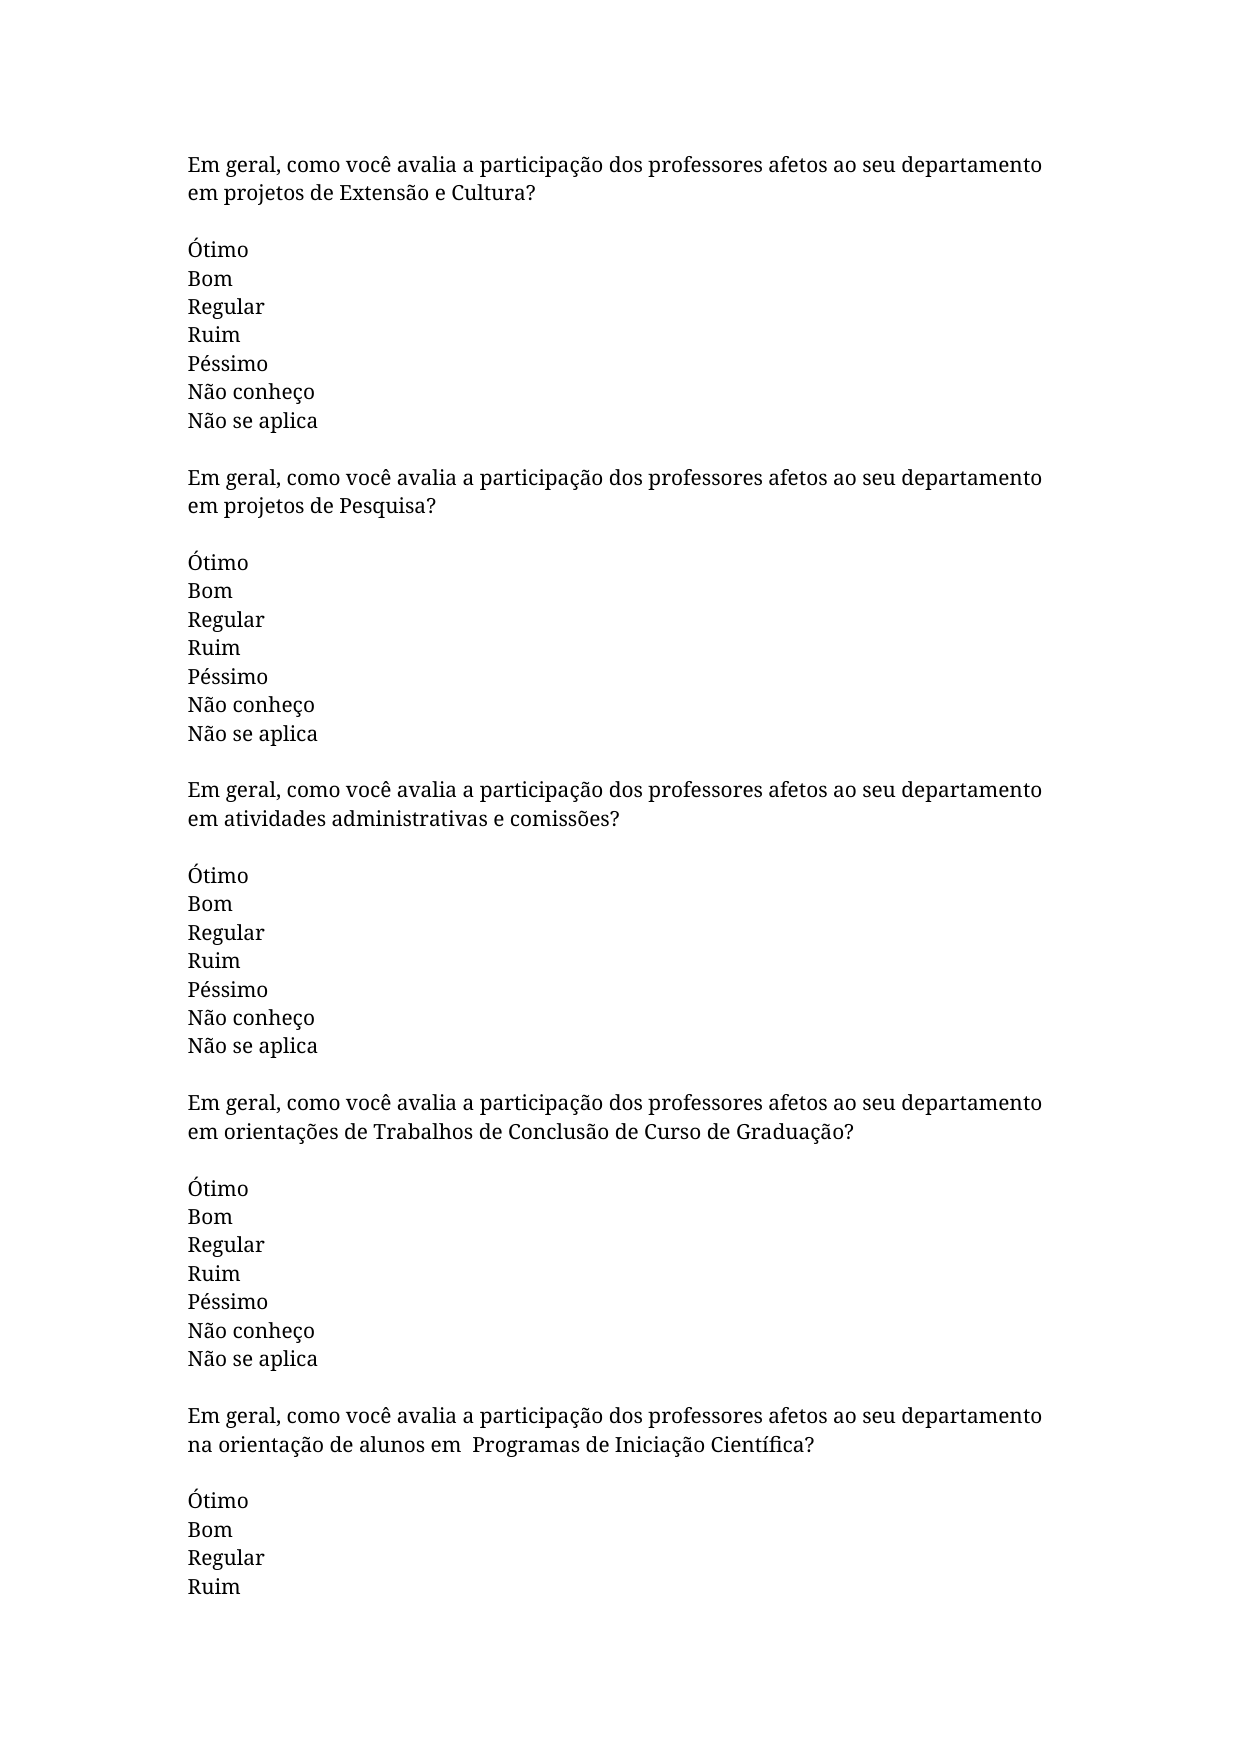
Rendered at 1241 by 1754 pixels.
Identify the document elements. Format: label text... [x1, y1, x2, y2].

text Não se aplica [187, 406, 1053, 434]
text Ótimo [187, 1487, 1053, 1515]
text Regular [187, 605, 1053, 633]
text Não se aplica [187, 719, 1053, 747]
text Não se aplica [187, 1344, 1053, 1373]
text Regular [187, 1543, 1053, 1572]
text Não conheço [187, 690, 1053, 719]
text Em geral, como você avalia a participação dos professores afetos ao seu departamento em projetos de Pesquisa? [187, 463, 1053, 520]
text Não conheço [187, 1316, 1053, 1344]
text Péssimo [187, 349, 1053, 377]
text Péssimo [187, 975, 1053, 1003]
text Péssimo [187, 1287, 1053, 1316]
text Ótimo [187, 548, 1053, 577]
text Regular [187, 1231, 1053, 1259]
text Em geral, como você avalia a participação dos professores afetos ao seu departamento em atividades administrativas e comissões? [187, 776, 1053, 832]
text Ruim [187, 633, 1053, 662]
text Péssimo [187, 662, 1053, 690]
text Bom [187, 1202, 1053, 1231]
text Não conheço [187, 377, 1053, 406]
text Não se aplica [187, 1032, 1053, 1060]
text Bom [187, 577, 1053, 605]
text Ótimo [187, 861, 1053, 889]
text Ruim [187, 1259, 1053, 1287]
text Ruim [187, 1572, 1053, 1600]
text Regular [187, 292, 1053, 321]
text Ruim [187, 321, 1053, 349]
text Em geral, como você avalia a participação dos professores afetos ao seu departamento na orientação de alunos em Programas de Iniciação Científica? [187, 1401, 1053, 1458]
text Ruim [187, 946, 1053, 975]
text Bom [187, 889, 1053, 918]
text Bom [187, 1515, 1053, 1543]
text Não conheço [187, 1003, 1053, 1032]
text Bom [187, 264, 1053, 292]
text Em geral, como você avalia a participação dos professores afetos ao seu departamento em orientações de Trabalhos de Conclusão de Curso de Graduação? [187, 1088, 1053, 1145]
text Ótimo [187, 1174, 1053, 1202]
text Em geral, como você avalia a participação dos professores afetos ao seu departamento em projetos de Extensão e Cultura? [187, 150, 1053, 207]
text Regular [187, 918, 1053, 946]
text Ótimo [187, 235, 1053, 264]
